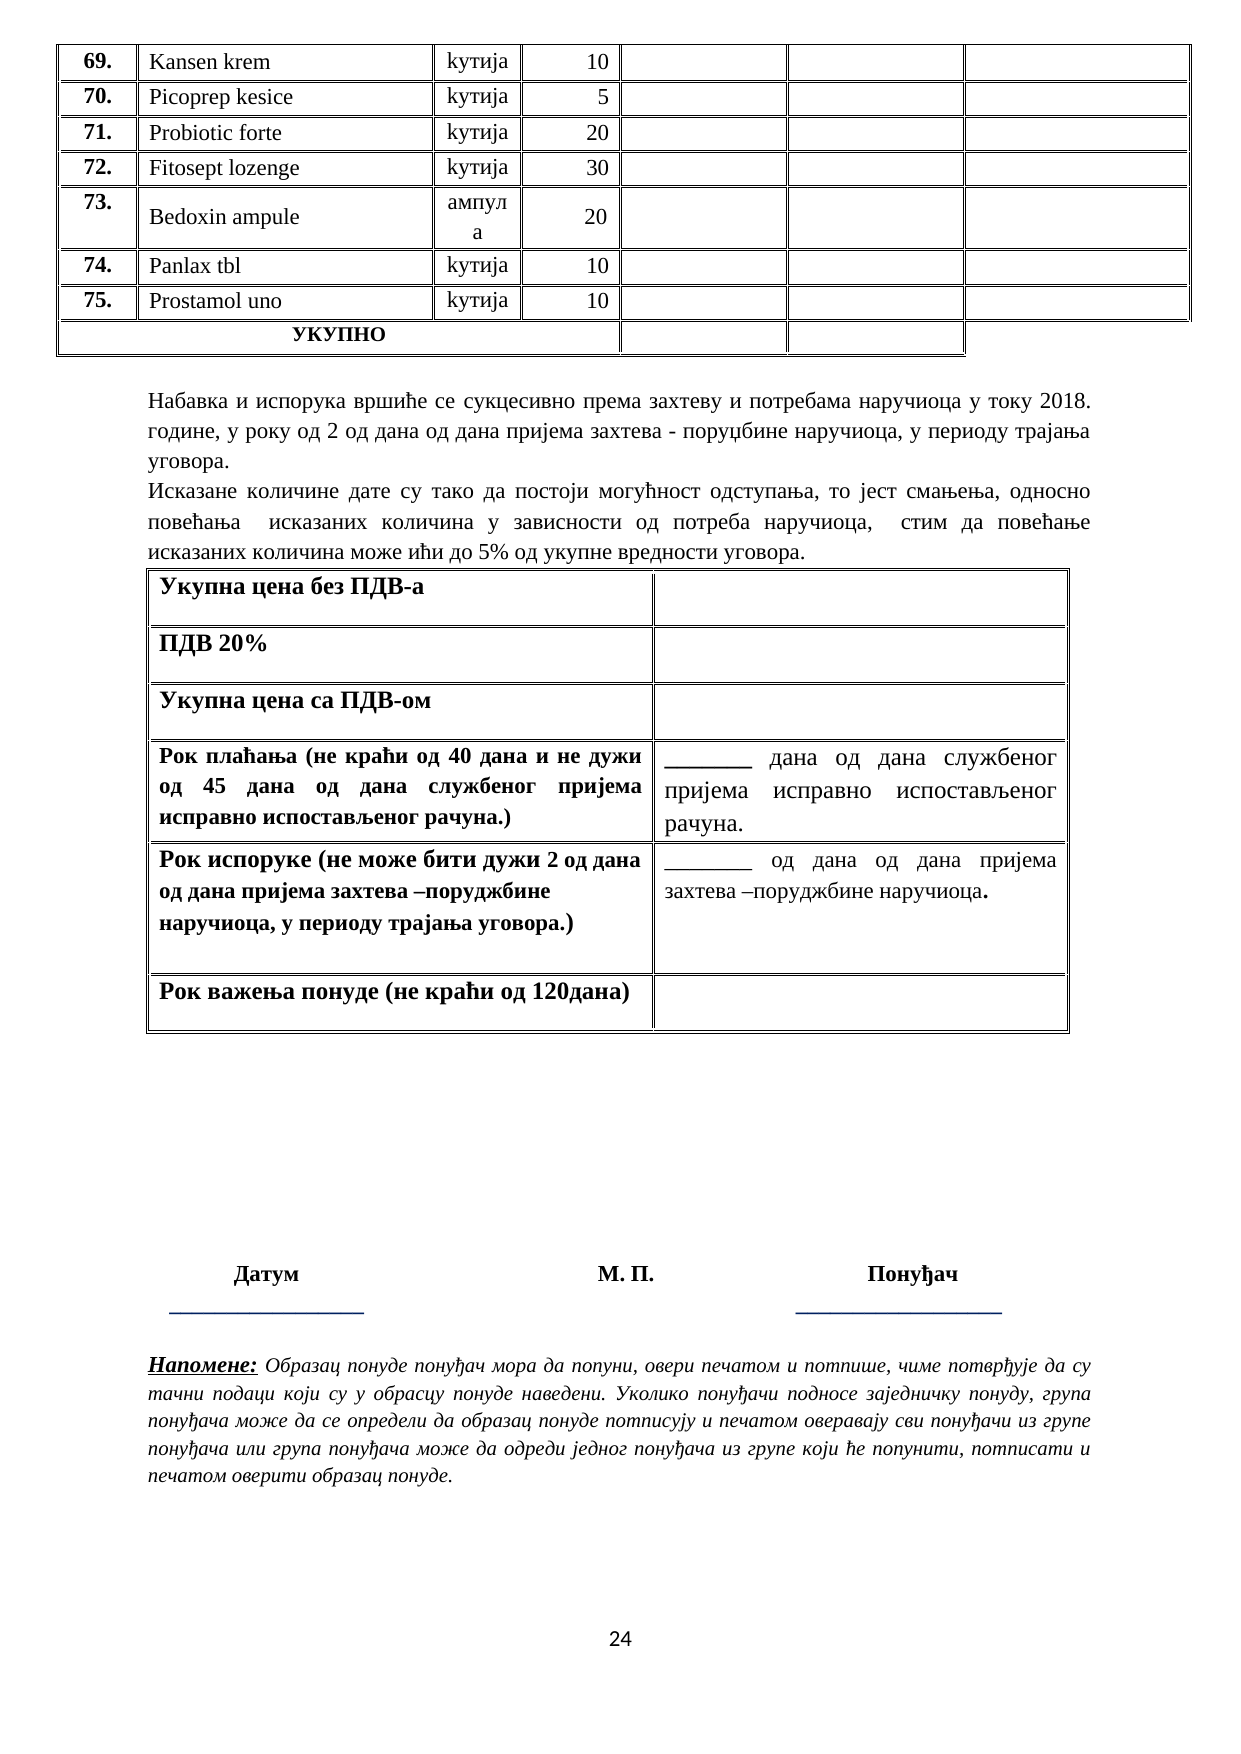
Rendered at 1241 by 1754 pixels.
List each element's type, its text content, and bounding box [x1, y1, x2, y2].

table_cell 70. [59, 80, 136, 114]
table_cell 74. [58, 248, 138, 283]
table_cell [653, 682, 1068, 739]
text Напомене: Образац понуде понуђач мора да попуни, овери печатом и потпише, чиме потврђује да су тачни подаци који су у обрасцу понуде наведени. Уколико понуђачи подносе заједничку понуду, група понуђача може да се определи да образац понуде потписују и печатом оверавају сви понуђачи из групе понуђача или група понуђача може да одреди једног понуђача из групе који ће попунити, потписати и печатом оверити образац понуде. [148, 1351, 1093, 1487]
table_cell Panlax tbl [139, 251, 432, 283]
table_cell 73. [59, 185, 136, 248]
table_cell 72. [59, 150, 136, 185]
table_cell [789, 188, 963, 248]
text Исказане количине дате су тако да постоји могућност одступања, то јест смањења, односно повећања исказаних количина у зависности од потреба наручиоца, стим да повећање исказаних количина може ићи до 5% од укупне вредности уговора. [148, 478, 1093, 564]
table_cell [622, 153, 786, 185]
table_cell [789, 83, 963, 114]
table_cell [966, 319, 1191, 354]
table_cell [622, 287, 786, 318]
table_cell Рок испоруке (не може бити дужи 2 од дана од дана пријема захтева –поруджбине наручиоца, у периоду трајања уговора.) [148, 841, 653, 973]
table_cell ампула [435, 188, 520, 248]
table_cell kутија [435, 287, 520, 318]
table_cell Bedoxin ampule [139, 188, 432, 248]
table_cell Prostamol uno [139, 287, 432, 318]
table_cell Fitosept lozenge [139, 153, 432, 185]
table_cell 10 [523, 287, 619, 318]
table_cell 71. [59, 115, 136, 150]
table_cell [788, 319, 965, 354]
table_cell [966, 80, 1189, 114]
table_cell УКУПНО [59, 319, 620, 354]
table_cell Рок важења понуде (не краћи од 120дана) [148, 973, 653, 1030]
table_cell 75. [59, 284, 136, 318]
table_cell 20 [523, 188, 619, 248]
table_cell 10 [523, 45, 619, 79]
table_cell [789, 45, 963, 79]
text Набавка и испорука вршиће се сукцесивно према захтеву и потребама наручиоца у току 2018. године, у року од 2 од дана од дана пријема захтева - поруџбине наручиоца, у периоду трајања уговора. [148, 387, 1093, 474]
table_cell kутија [435, 251, 520, 283]
table_cell [622, 118, 786, 150]
table_cell 10 [523, 251, 619, 283]
table_cell _______ од дана од дана пријема захтева –поруджбине наручиоца. [653, 841, 1068, 973]
table_cell kутија [435, 83, 520, 114]
text Датум М. П. Понуђач [148, 1260, 1093, 1286]
table_cell 5 [523, 83, 619, 114]
table_cell [966, 284, 1189, 318]
table_cell 20 [523, 118, 619, 150]
table_cell [966, 185, 1189, 248]
table_cell ПДВ 20% [148, 625, 653, 682]
table_cell 69. [59, 45, 136, 79]
table_cell [620, 322, 787, 354]
table_cell [966, 45, 1189, 79]
table_cell [653, 625, 1068, 682]
table_cell [622, 251, 786, 283]
table_cell kутија [435, 45, 520, 79]
table_cell [966, 115, 1189, 150]
table_cell [789, 251, 963, 283]
table_cell Probiotic forte [139, 118, 432, 150]
table_cell Рок плаћања (не краћи од 40 дана и не дужи од 45 дана од дана службеног пријема исправно испостављеног рачуна.) [148, 739, 653, 841]
table_cell [653, 973, 1068, 1030]
table_cell 30 [523, 153, 619, 185]
table_cell Picoprep kesice [139, 83, 432, 114]
text _________________ __________________ [148, 1290, 1093, 1317]
table_cell [622, 83, 786, 114]
table_cell Kansen krem [139, 45, 432, 79]
table_cell [789, 153, 963, 185]
table_cell kутија [435, 118, 520, 150]
table_cell [966, 150, 1189, 185]
table_cell [789, 118, 963, 150]
table_cell [622, 188, 786, 248]
table_cell [622, 45, 786, 79]
table_cell kутија [435, 153, 520, 185]
table_cell Укупна цена са ПДВ-ом [148, 682, 653, 739]
table_header Укупна цена без ПДВ-а [149, 571, 653, 625]
table_cell [965, 248, 1191, 283]
table_cell _______ дана од дана службеног пријема исправно испостављеног рачуна. [653, 739, 1068, 841]
table_header [653, 571, 1067, 625]
table_cell [789, 287, 963, 318]
